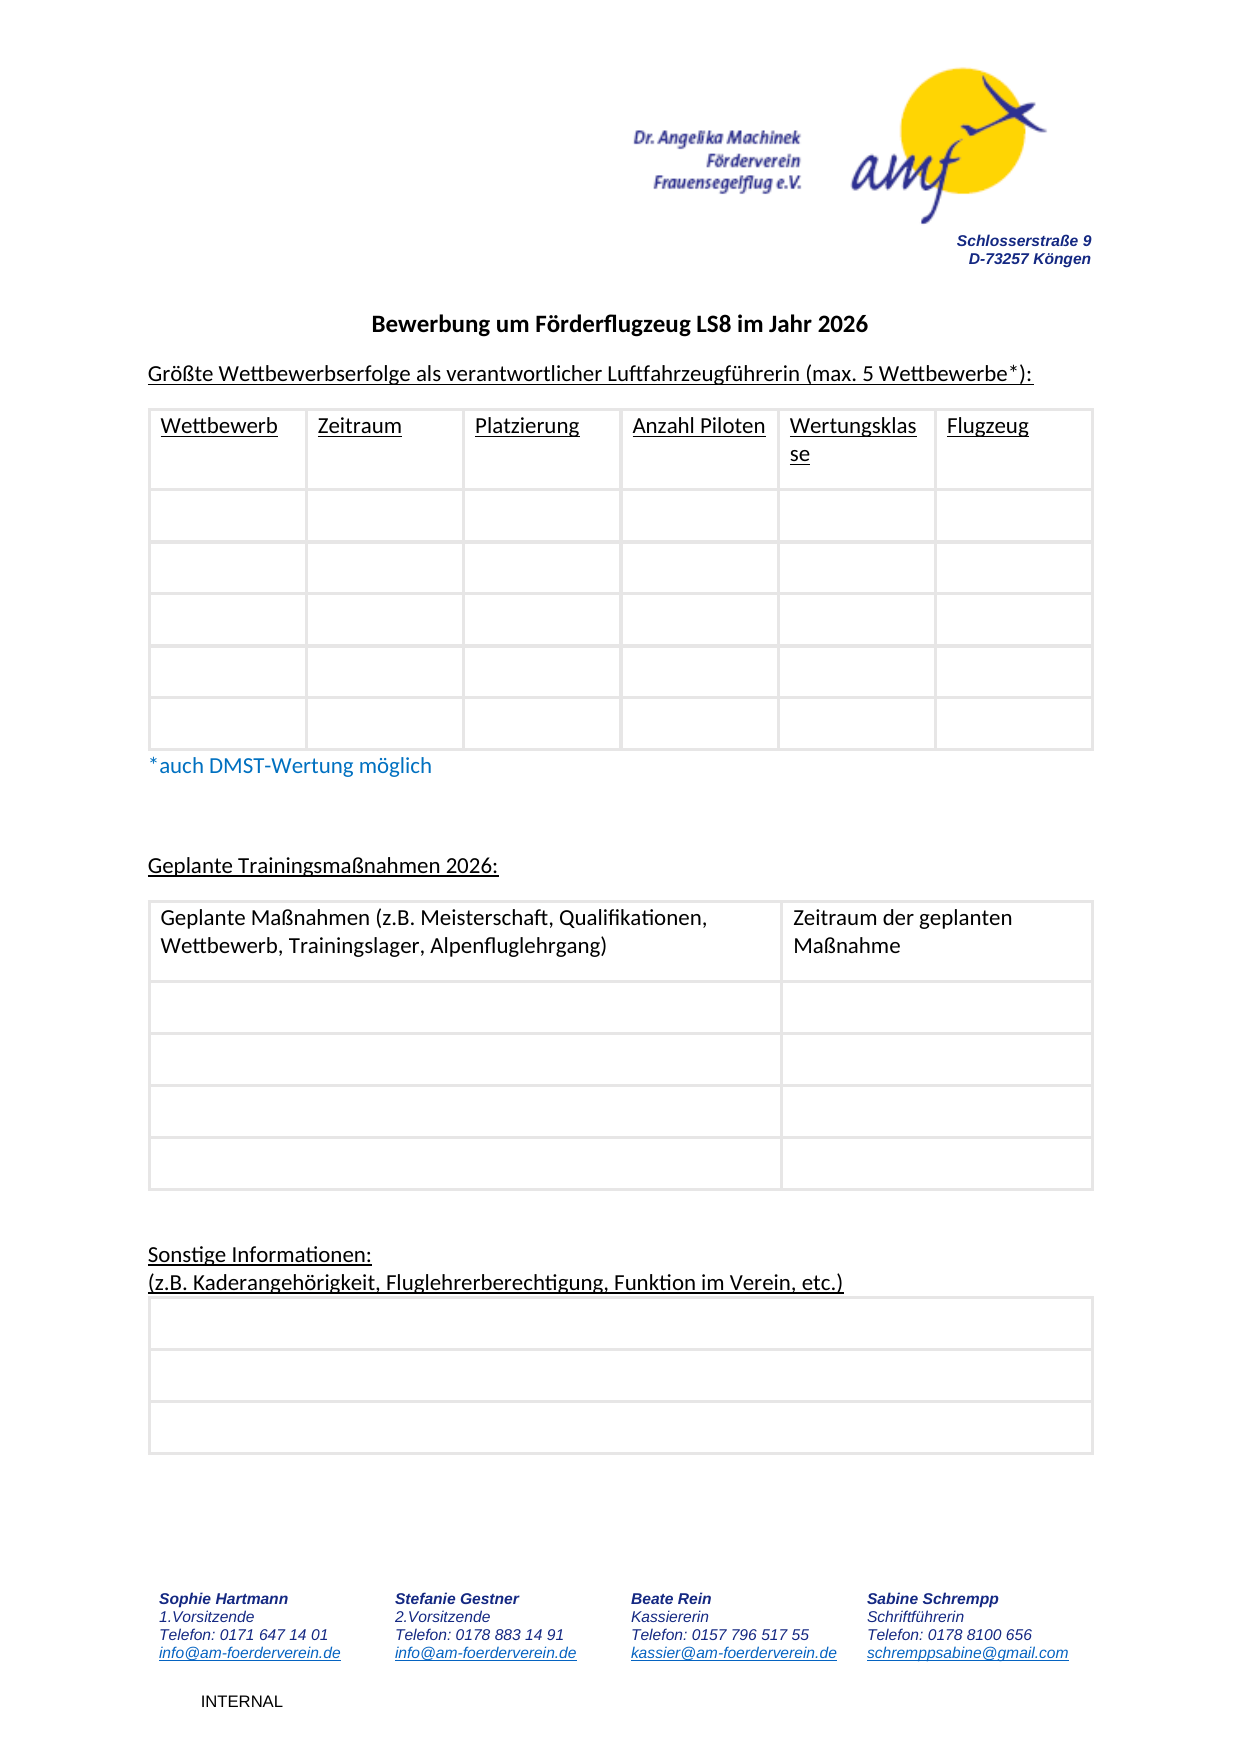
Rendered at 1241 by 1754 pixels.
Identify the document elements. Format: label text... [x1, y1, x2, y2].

table_cell [308, 491, 462, 540]
text Geplante Trainingsmaßnahmen 2026: [148, 851, 1093, 879]
table_cell [151, 595, 305, 644]
text (z.B. Kaderangehörigkeit, Fluglehrerberechtigung, Funktion im Verein, etc.) [148, 1268, 1093, 1296]
table_cell [465, 491, 619, 540]
table_header Flugzeug [937, 411, 1091, 488]
text Größte Wettbewerbserfolge als verantwortlicher Luftfahrzeugführerin (max. 5 Wettbewerbe*): [148, 359, 1093, 387]
table_cell [783, 1139, 1091, 1188]
table_header Zeitraum [308, 411, 462, 488]
table_cell [151, 1351, 1091, 1400]
table_cell [937, 648, 1091, 696]
text *auch DMST-Wertung möglich [148, 751, 1093, 779]
text Sonstige Informationen: [148, 1240, 1093, 1268]
table_cell [151, 699, 305, 748]
table_cell [623, 699, 777, 748]
table_cell [151, 1403, 1091, 1452]
table_cell [783, 983, 1091, 1032]
table_cell [783, 1087, 1091, 1136]
table_header Wettbewerb [151, 411, 305, 488]
table_cell [308, 648, 462, 696]
table_header Zeitraum der geplanten Maßnahme [783, 903, 1091, 980]
table_cell [308, 699, 462, 748]
table_cell [623, 648, 777, 696]
table_cell [937, 699, 1091, 748]
table_cell [783, 1035, 1091, 1084]
table_cell [151, 648, 305, 696]
table_cell [780, 595, 934, 644]
table_cell [308, 544, 462, 592]
table_cell [151, 544, 305, 592]
table_cell [780, 699, 934, 748]
table_header Anzahl Piloten [623, 411, 777, 488]
table_cell [308, 595, 462, 644]
table_cell [465, 595, 619, 644]
table_cell [151, 1087, 780, 1136]
table_cell [151, 1035, 780, 1084]
table_cell [151, 983, 780, 1032]
table_cell [623, 544, 777, 592]
table_header Geplante Maßnahmen (z.B. Meisterschaft, Qualifikationen, Wettbewerb, Trainingslager, Alpenfluglehrgang) [151, 903, 780, 980]
table_cell [151, 491, 305, 540]
table_cell [465, 544, 619, 592]
table_cell [937, 491, 1091, 540]
table_cell [465, 648, 619, 696]
table_cell [623, 595, 777, 644]
table_cell [465, 699, 619, 748]
table_cell [780, 491, 934, 540]
table_cell [780, 648, 934, 696]
table_cell [937, 595, 1091, 644]
table_cell [780, 544, 934, 592]
table_cell [151, 1139, 780, 1188]
table_cell [623, 491, 777, 540]
table_header Wertungsklasse [780, 411, 934, 488]
table_header [151, 1299, 1091, 1348]
table_cell [937, 544, 1091, 592]
table_header Platzierung [465, 411, 619, 488]
